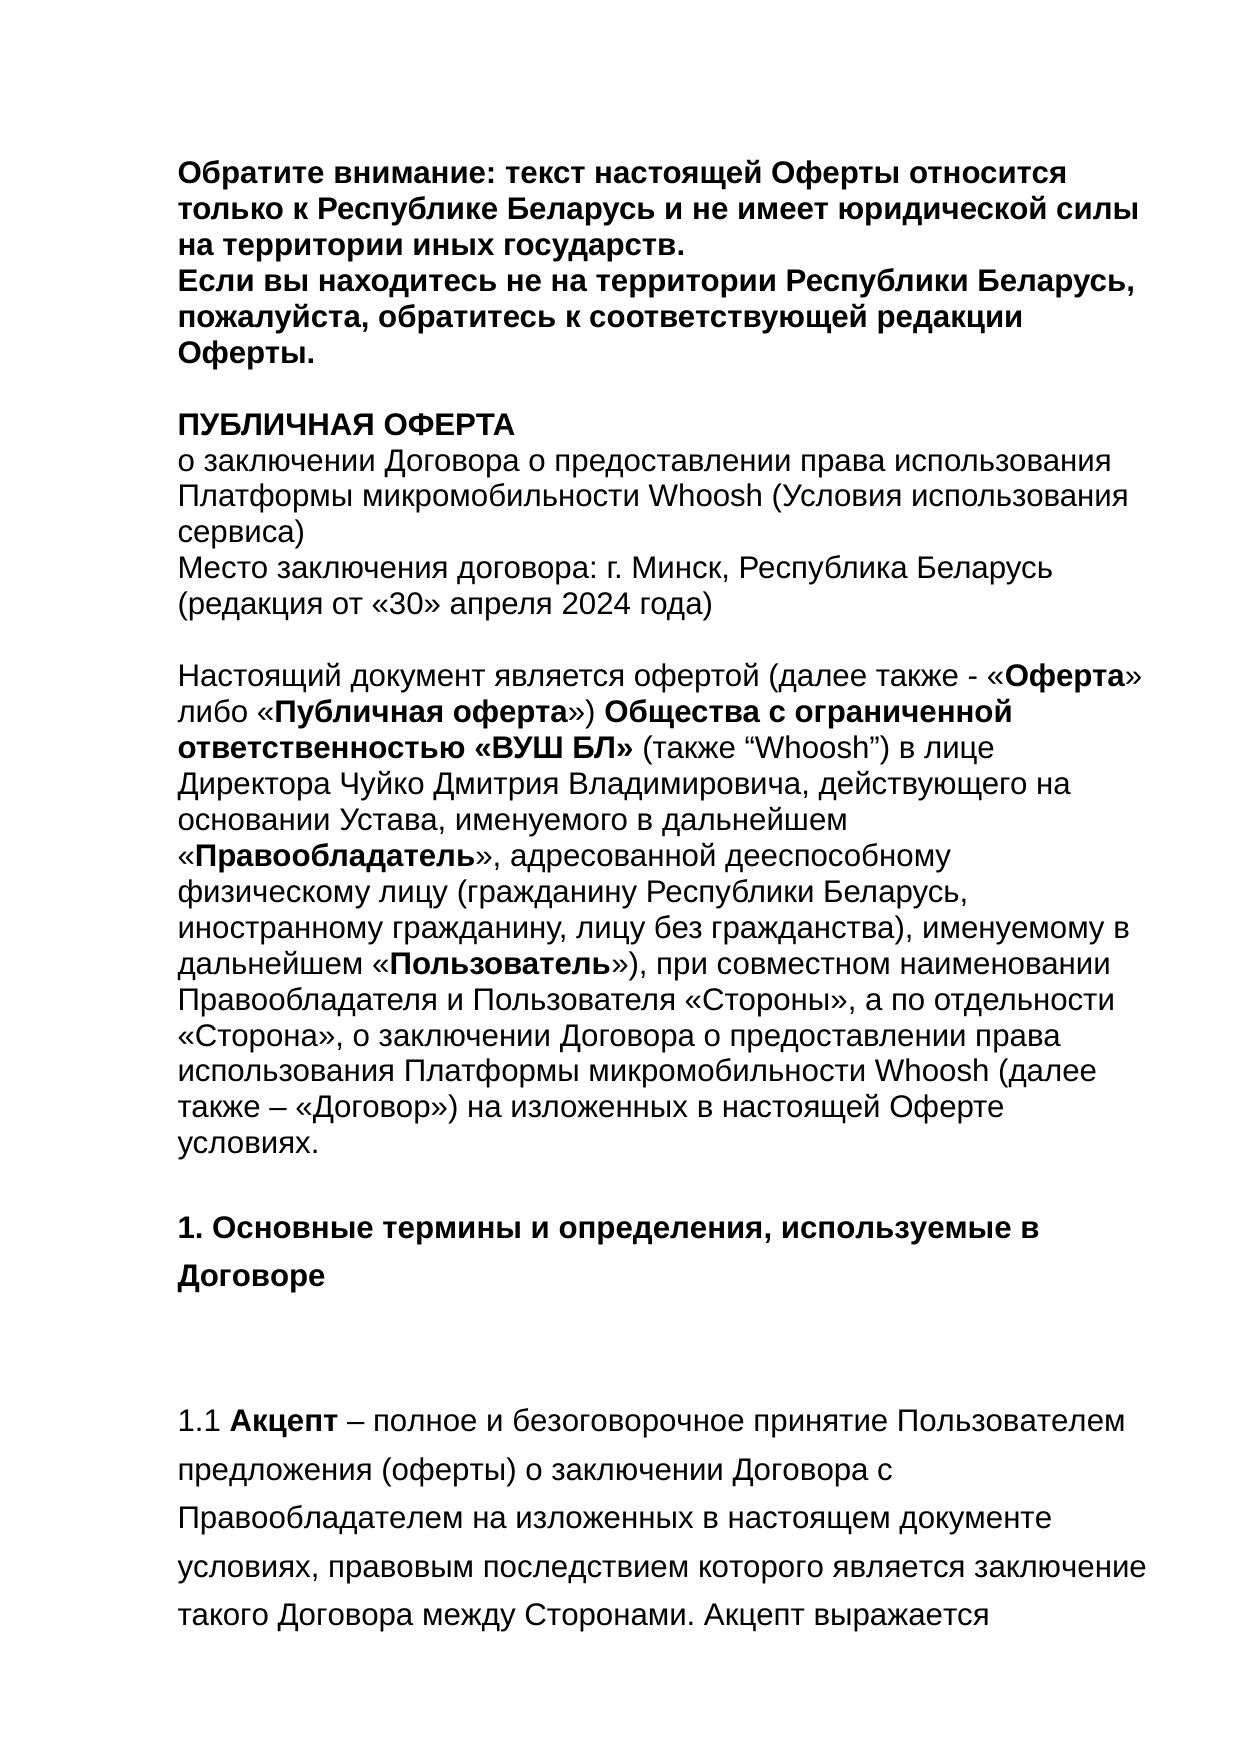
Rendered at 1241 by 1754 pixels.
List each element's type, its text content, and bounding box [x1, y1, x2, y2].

text Обратите внимание: текст настоящей Оферты относится только к Республике Беларусь и не имеет юридической силы на территории иных государств. Если вы находитесь не на территории Республики Беларусь, пожалуйста, обратитесь к соответствующей редакции Оферты. ПУБЛИЧНАЯ ОФЕРТА о заключении Договора о предоставлении права использования Платформы микромобильности Whoosh (Условия использования сервиса) Место заключения договора: г. Минск, Республика Беларусь (редакция от «30» апреля 2024 года) Настоящий документ является офертой (далее также - «Оферта» либо «Публичная оферта») Общества с ограниченной ответственностью «ВУШ БЛ» (также “Whoosh”) в лице Директора Чуйко Дмитрия Владимировича, действующего на основании Устава, именуемого в дальнейшем «Правообладатель», адресованной дееспособному физическому лицу (гражданину Республики Беларусь, иностранному гражданину, лицу без гражданства), именуемому в дальнейшем «Пользователь»), при совместном наименовании Правообладателя и Пользователя «Стороны», а по отдельности «Сторона», о заключении Договора о предоставлении права использования Платформы микромобильности Whoosh (далее также – «Договор») на изложенных в настоящей Оферте условиях. [177, 118, 1152, 1160]
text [177, 1196, 1152, 1632]
